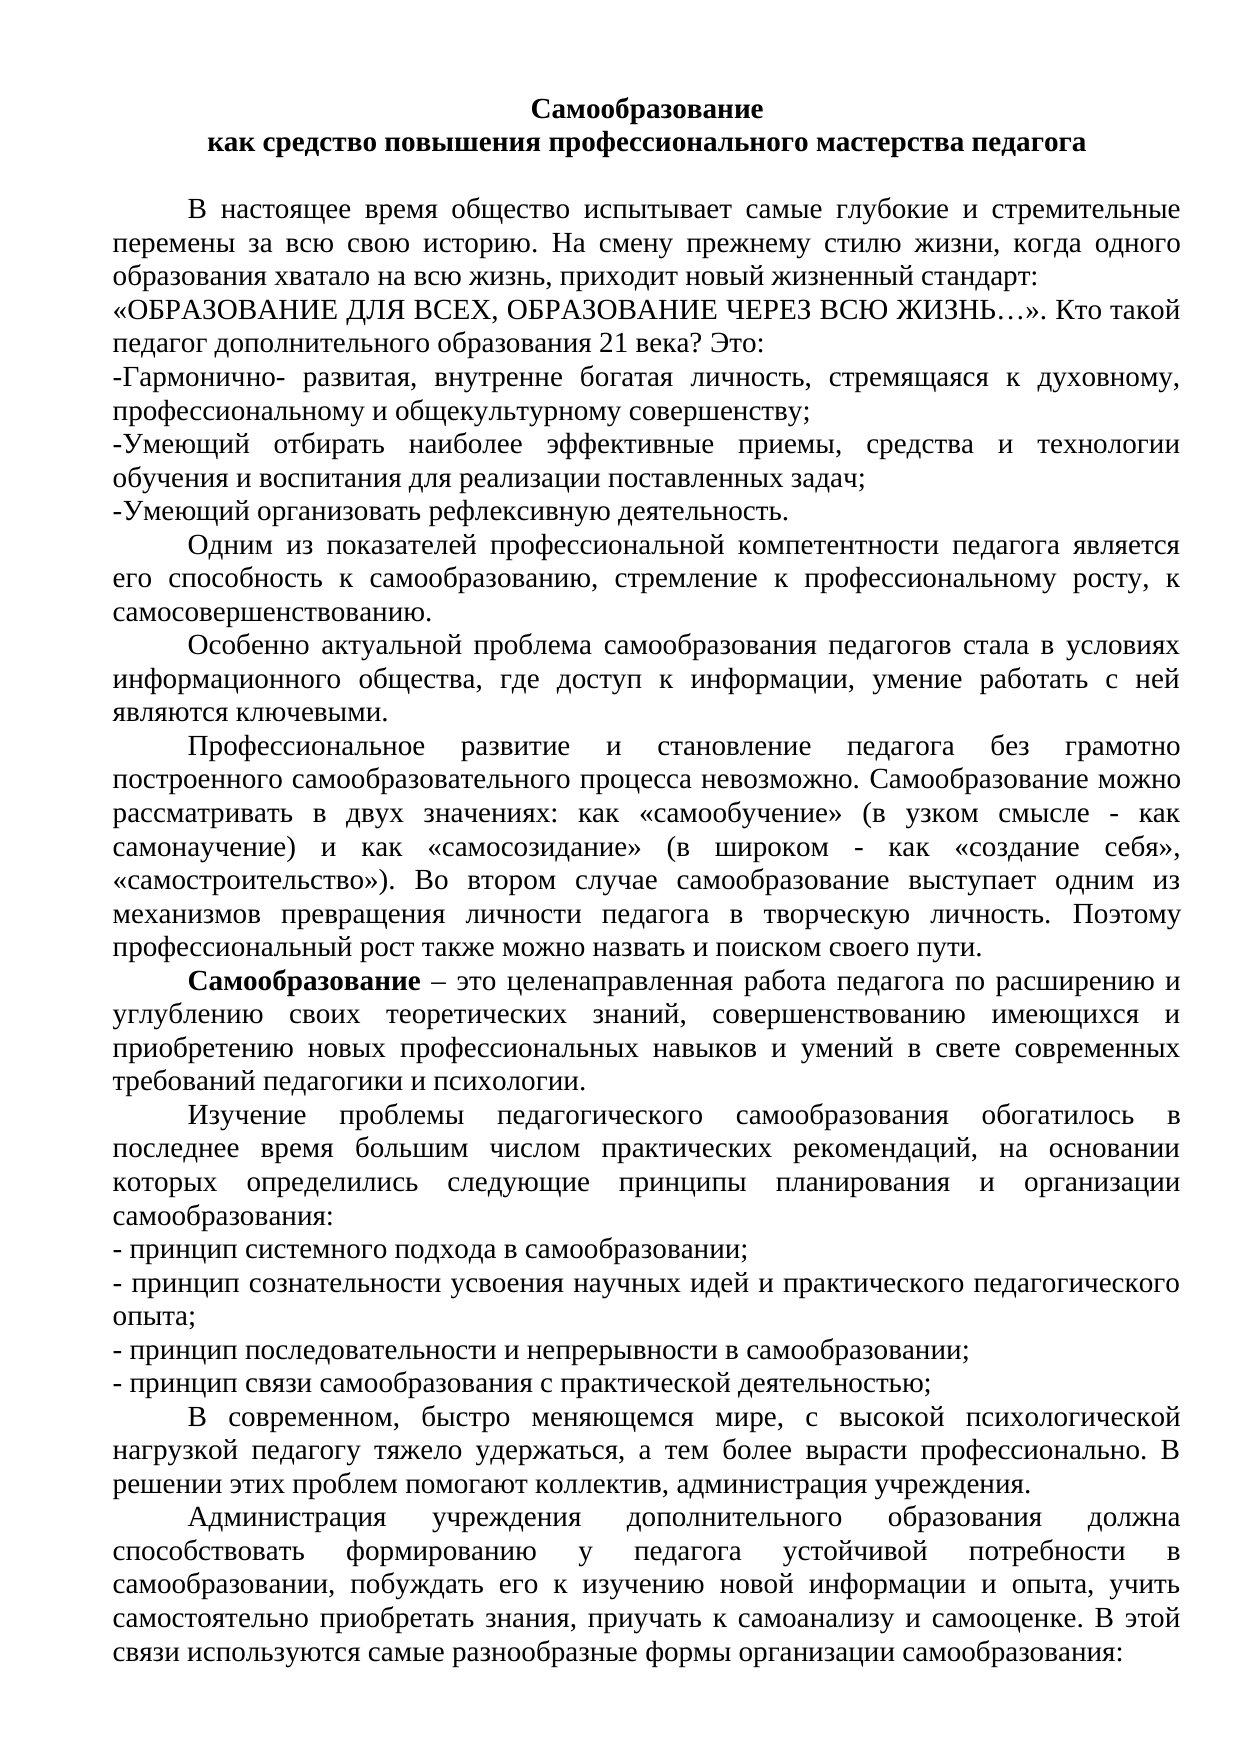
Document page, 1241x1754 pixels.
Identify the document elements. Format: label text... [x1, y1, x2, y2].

text Администрация учреждения дополнительного образования должна способствовать формированию у педагога устойчивой потребности в самообразовании, побуждать его к изучению новой информации и опыта, учить самостоятельно приобретать знания, приучать к самоанализу и самооценке. В этой связи используются самые разнообразные формы организации самообразования: [112, 1499, 1181, 1667]
text Изучение проблемы педагогического самообразования обогатилось в последнее время большим числом практических рекомендаций, на основании которых определились следующие принципы планирования и организации самообразования: [112, 1097, 1181, 1231]
text - принцип сознательности усвоения научных идей и практического педагогического опыта; [112, 1265, 1181, 1332]
text «ОБРАЗОВАНИЕ ДЛЯ ВСЕХ, ОБРАЗОВАНИЕ ЧЕРЕЗ ВСЮ ЖИЗНЬ…». Кто такой педагог дополнительного образования 21 века? Это: [112, 292, 1181, 359]
text Самообразование – это целенаправленная работа педагога по расширению и углублению своих теоретических знаний, совершенствованию имеющихся и приобретению новых профессиональных навыков и умений в свете современных требований педагогики и психологии. [112, 963, 1181, 1097]
text Особенно актуальной проблема самообразования педагогов стала в условиях информационного общества, где доступ к информации, умение работать с ней являются ключевыми. [112, 627, 1181, 728]
text Одним из показателей профессиональной компетентности педагога является его способность к самообразованию, стремление к профессиональному росту, к самосовершенствованию. [112, 527, 1181, 627]
text В современном, быстро меняющемся мире, с высокой психологической нагрузкой педагогу тяжело удержаться, а тем более вырасти профессионально. В решении этих проблем помогают коллектив, администрация учреждения. [112, 1399, 1181, 1499]
text -Умеющий отбирать наиболее эффективные приемы, средства и технологии обучения и воспитания для реализации поставленных задач; [112, 426, 1181, 493]
text как средство повышения профессионального мастерства педагога [112, 124, 1181, 158]
text -Умеющий организовать рефлексивную деятельность. [112, 493, 1181, 527]
text Профессиональное развитие и становление педагога без грамотно построенного самообразовательного процесса невозможно. Самообразование можно рассматривать в двух значениях: как «самообучение» (в узком смысле - как самонаучение) и как «самосозидание» (в широком - как «создание себя», «самостроительство»). Во втором случае самообразование выступает одним из механизмов превращения личности педагога в творческую личность. Поэтому профессиональный рост также можно назвать и поиском своего пути. [112, 728, 1181, 963]
text - принцип системного подхода в самообразовании; [112, 1231, 1181, 1265]
text -Гармонично- развитая, внутренне богатая личность, стремящаяся к духовному, профессиональному и общекультурному совершенству; [112, 359, 1181, 426]
text - принцип связи самообразования с практической деятельностью; [112, 1365, 1181, 1399]
text Самообразование [112, 91, 1181, 124]
text В настоящее время общество испытывает самые глубокие и стремительные перемены за всю свою историю. На смену прежнему стилю жизни, когда одного образования хватало на всю жизнь, приходит новый жизненный стандарт: [112, 191, 1181, 292]
text - принцип последовательности и непрерывности в самообразовании; [112, 1332, 1181, 1365]
